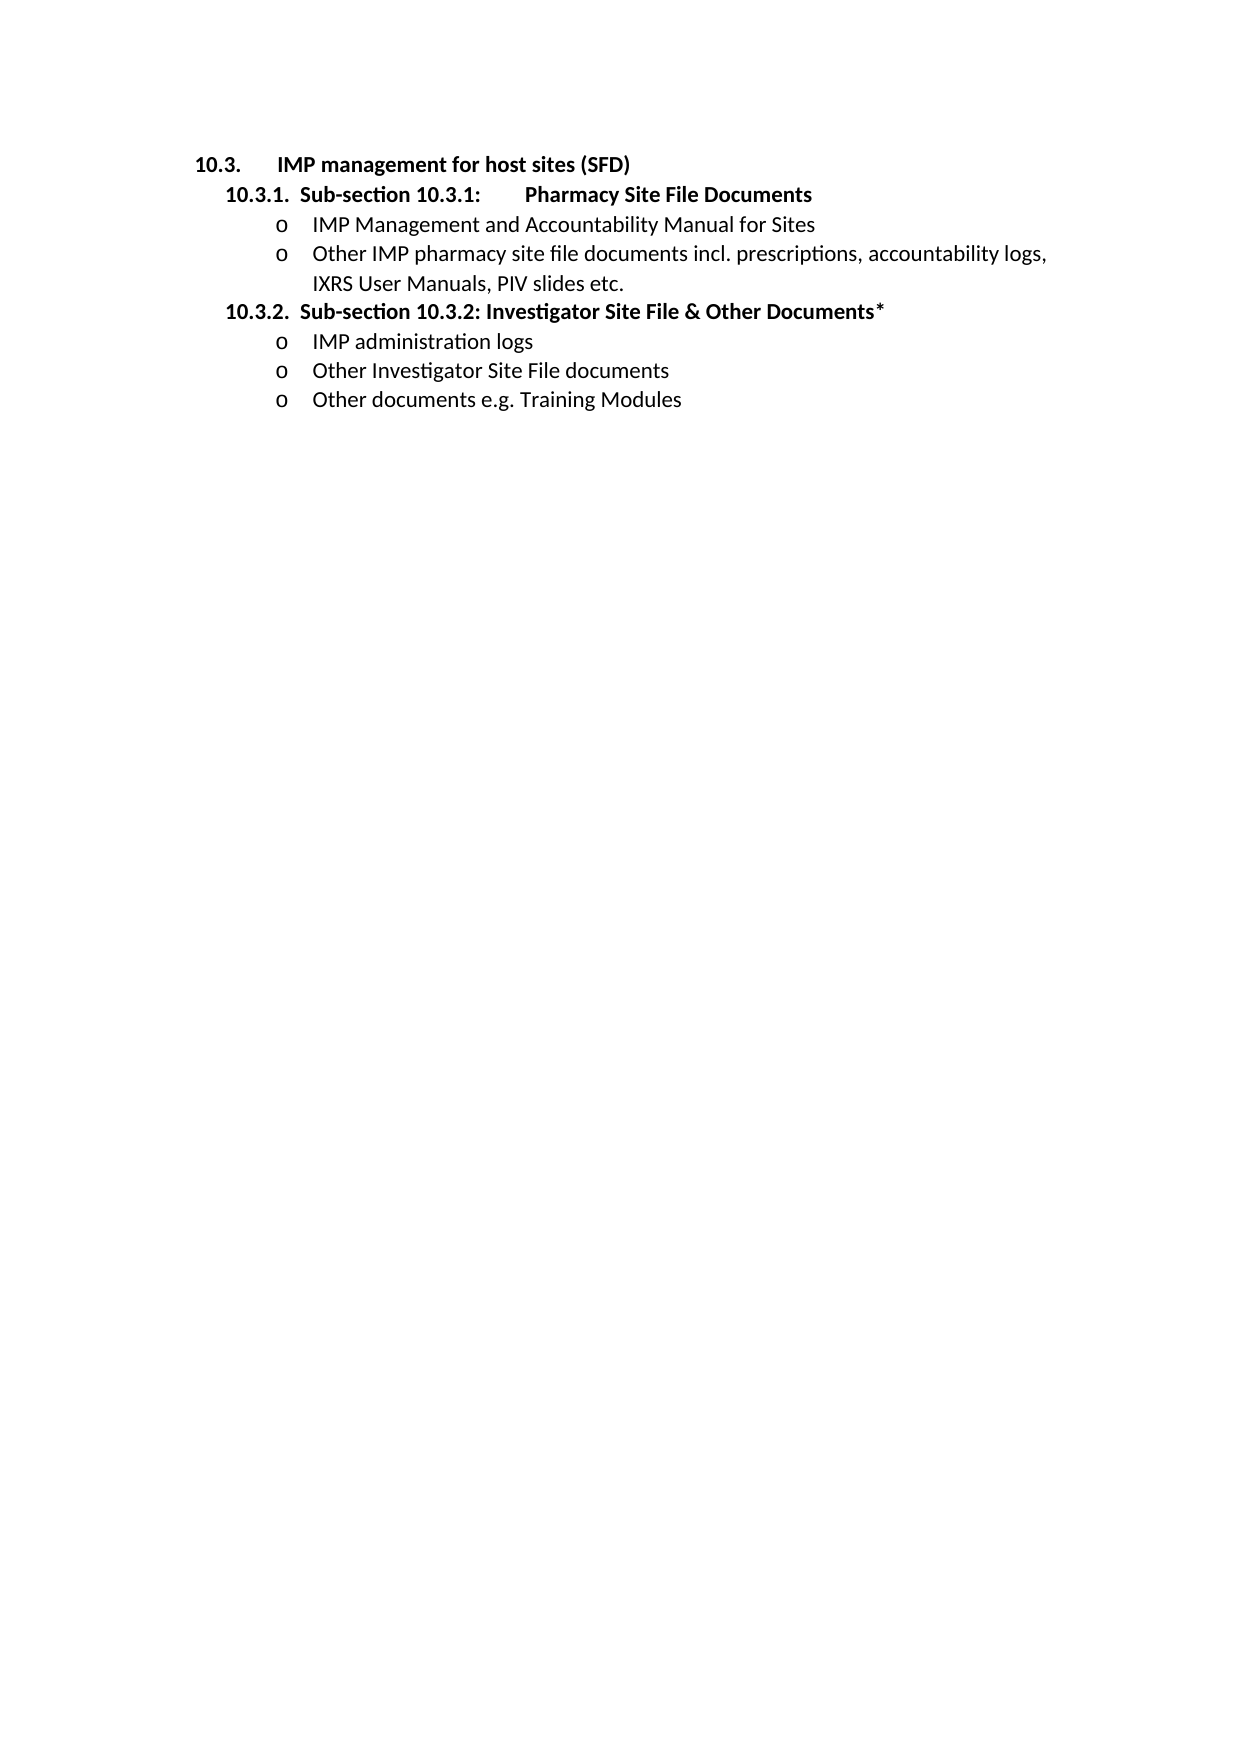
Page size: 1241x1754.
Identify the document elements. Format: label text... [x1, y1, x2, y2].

subtitle IMP management for host sites (SFD) [194, 150, 1090, 178]
list Other IMP pharmacy site file documents incl. prescriptions, accountability logs, IXRS User Manuals, PIV slides etc. [275, 239, 1090, 297]
list IMP Management and Accountability Manual for Sites [275, 210, 1090, 239]
subtitle Sub-section 10.3.1: Pharmacy Site File Documents [225, 180, 1090, 208]
list Other documents e.g. Training Modules [275, 385, 1090, 414]
list IMP administration logs [275, 327, 1090, 356]
subtitle Sub-section 10.3.2: Investigator Site File & Other Documents* [225, 297, 1090, 325]
list Other Investigator Site File documents [275, 356, 1090, 385]
